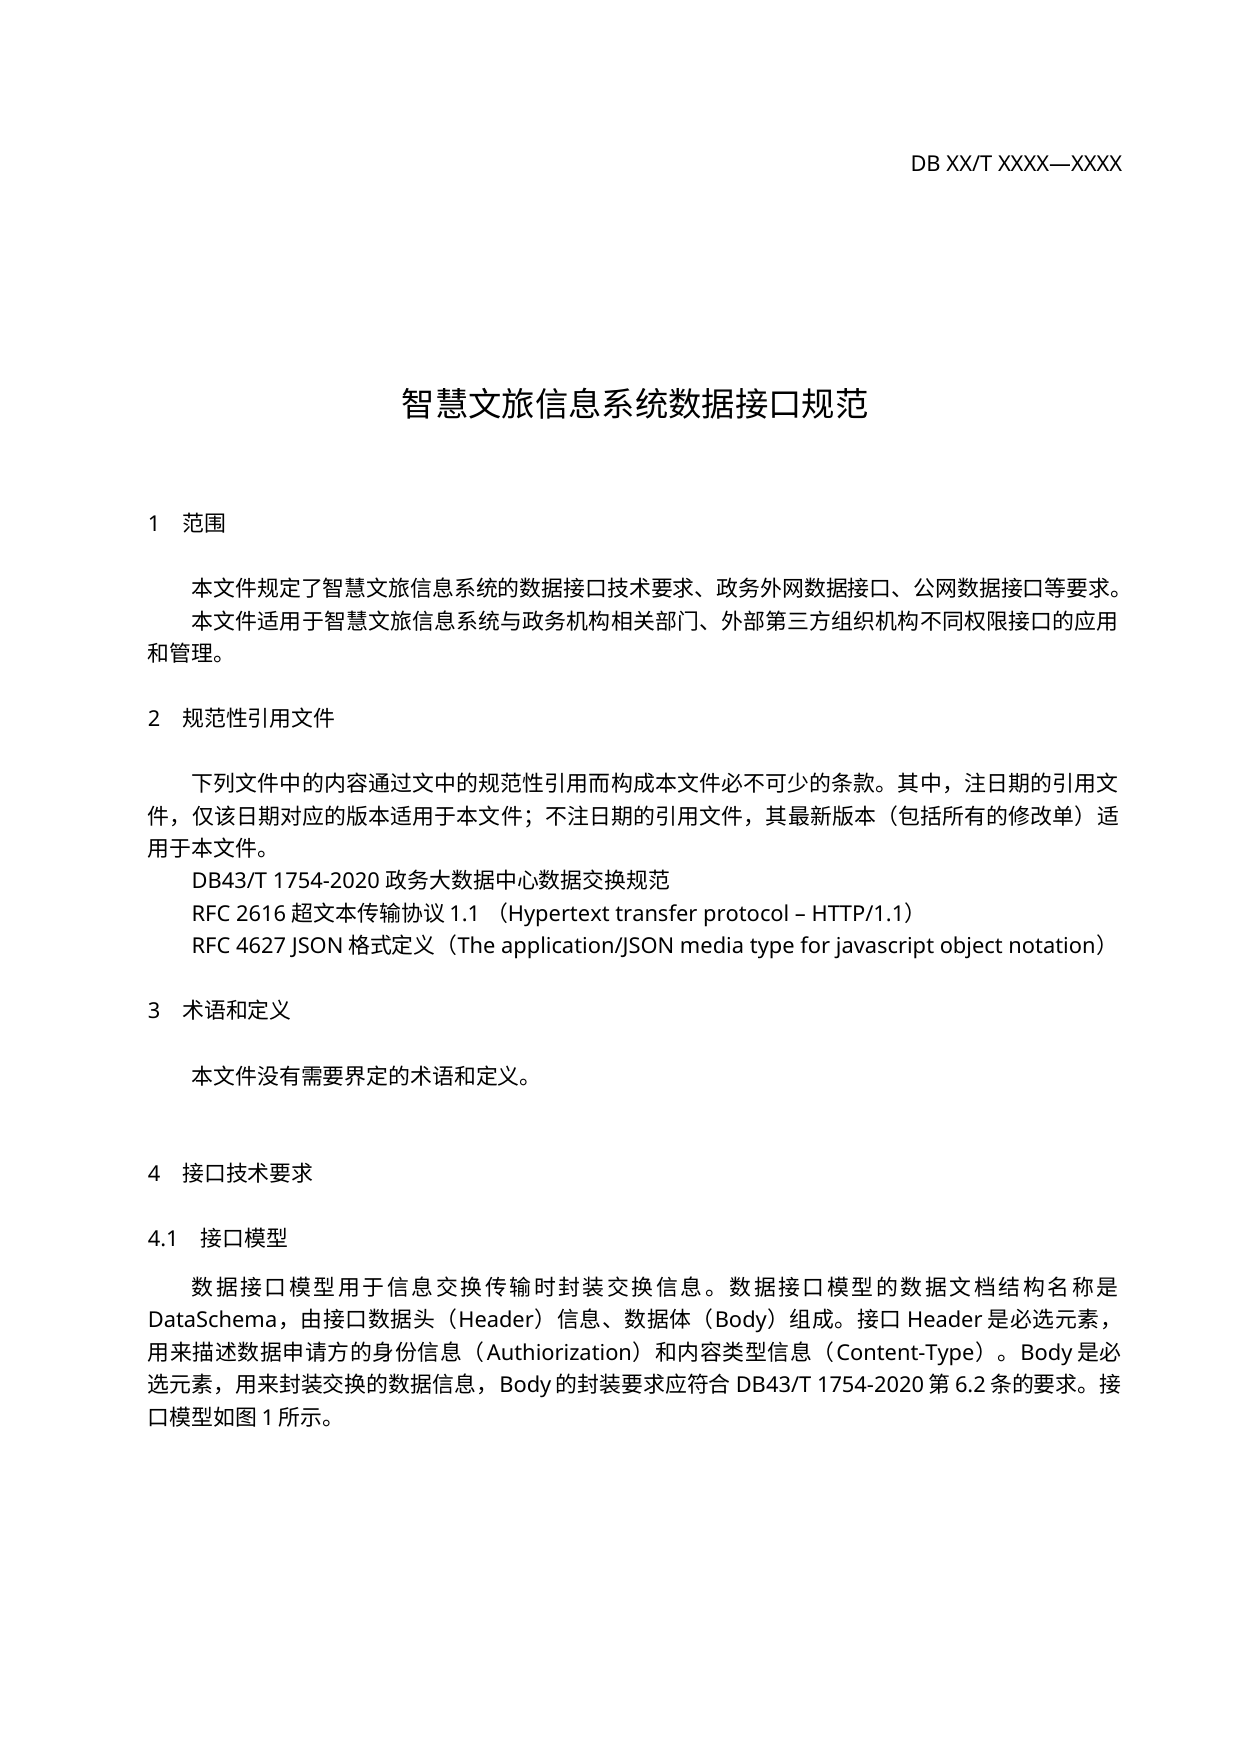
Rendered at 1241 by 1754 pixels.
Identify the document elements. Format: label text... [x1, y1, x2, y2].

text 范围 [148, 506, 1122, 538]
text 接口技术要求 [148, 1156, 1122, 1188]
text 本文件规定了智慧文旅信息系统的数据接口技术要求、政务外网数据接口、公网数据接口等要求。 [148, 571, 1122, 603]
text DB43/T 1754-2020 政务大数据中心数据交换规范 [148, 863, 1122, 896]
text RFC 2616 超文本传输协议1.1 （Hypertext transfer protocol – HTTP/1.1） [148, 896, 1122, 928]
text 规范性引用文件 [148, 701, 1122, 733]
text 数据接口模型用于信息交换传输时封装交换信息。数据接口模型的数据文档结构名称是DataSchema，由接口数据头（Header）信息、数据体（Body）组成。接口Header是必选元素，用来描述数据申请方的身份信息（Authiorization）和内容类型信息（Content-Type）。Body是必选元素，用来封装交换的数据信息，Body的封装要求应符合DB43/T 1754-2020第6.2条的要求。接口模型如图1所示。 [148, 1269, 1122, 1432]
text 术语和定义 [148, 993, 1122, 1026]
text 本文件适用于智慧文旅信息系统与政务机构相关部门、外部第三方组织机构不同权限接口的应用和管理。 [148, 603, 1122, 668]
text 接口模型 [148, 1221, 1122, 1253]
text RFC 4627 JSON格式定义（The application/JSON media type for javascript object notation） [148, 928, 1122, 961]
